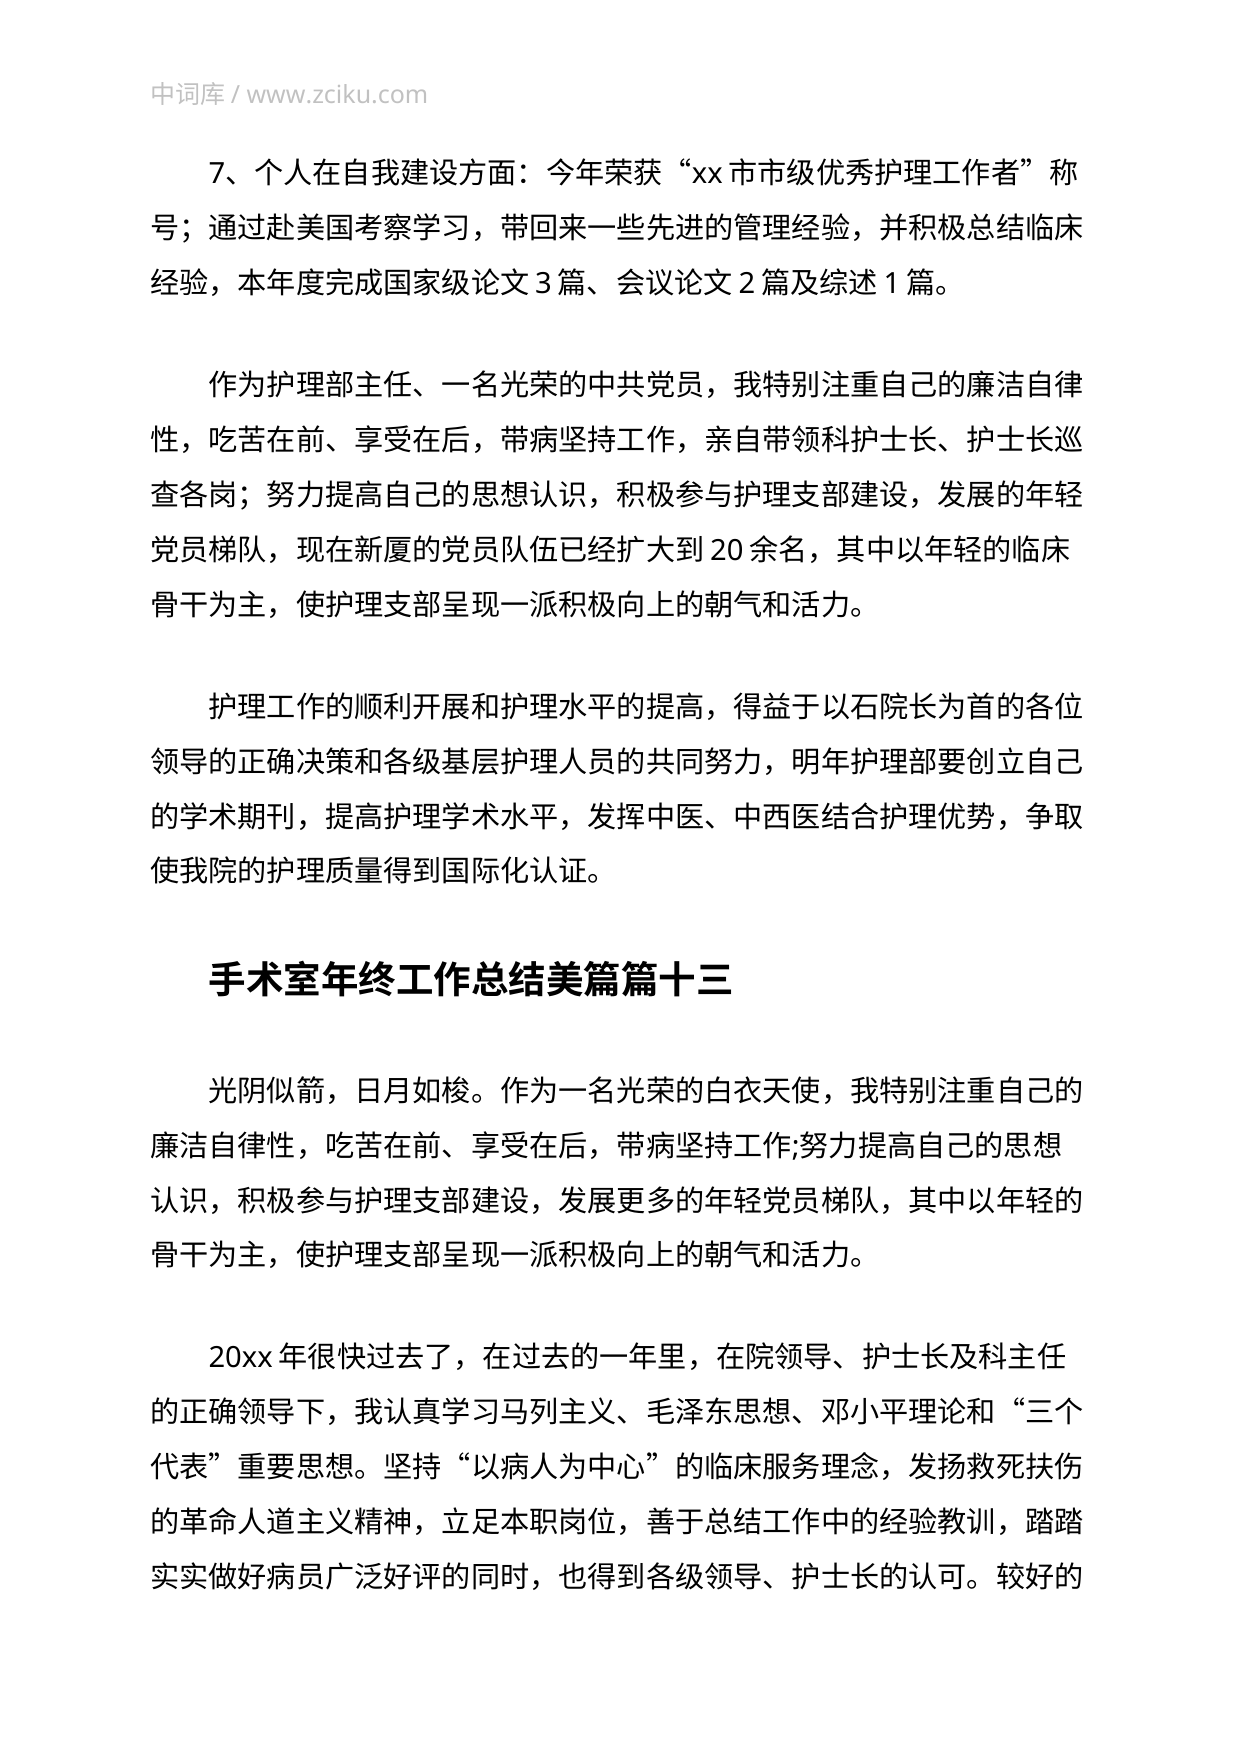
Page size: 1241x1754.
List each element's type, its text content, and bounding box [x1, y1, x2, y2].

text 手术室年终工作总结美篇篇十三 [150, 950, 1090, 1004]
text 护理工作的顺利开展和护理水平的提高，得益于以石院长为首的各位领导的正确决策和各级基层护理人员的共同努力，明年护理部要创立自己的学术期刊，提高护理学术水平，发挥中医、中西医结合护理优势，争取使我院的护理质量得到国际化认证。 [150, 683, 1090, 890]
text 光阴似箭，日月如梭。作为一名光荣的白衣天使，我特别注重自己的廉洁自律性，吃苦在前、享受在后，带病坚持工作;努力提高自己的思想认识，积极参与护理支部建设，发展更多的年轻党员梯队，其中以年轻的骨干为主，使护理支部呈现一派积极向上的朝气和活力。 [150, 1067, 1090, 1274]
text 7、个人在自我建设方面：今年荣获“xx市市级优秀护理工作者”称号；通过赴美国考察学习，带回来一些先进的管理经验，并积极总结临床经验，本年度完成国家级论文3篇、会议论文2篇及综述1篇。 [150, 150, 1090, 302]
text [150, 1334, 1090, 1596]
text 作为护理部主任、一名光荣的中共党员，我特别注重自己的廉洁自律性，吃苦在前、享受在后，带病坚持工作，亲自带领科护士长、护士长巡查各岗；努力提高自己的思想认识，积极参与护理支部建设，发展的年轻党员梯队，现在新厦的党员队伍已经扩大到20余名，其中以年轻的临床骨干为主，使护理支部呈现一派积极向上的朝气和活力。 [150, 362, 1090, 624]
